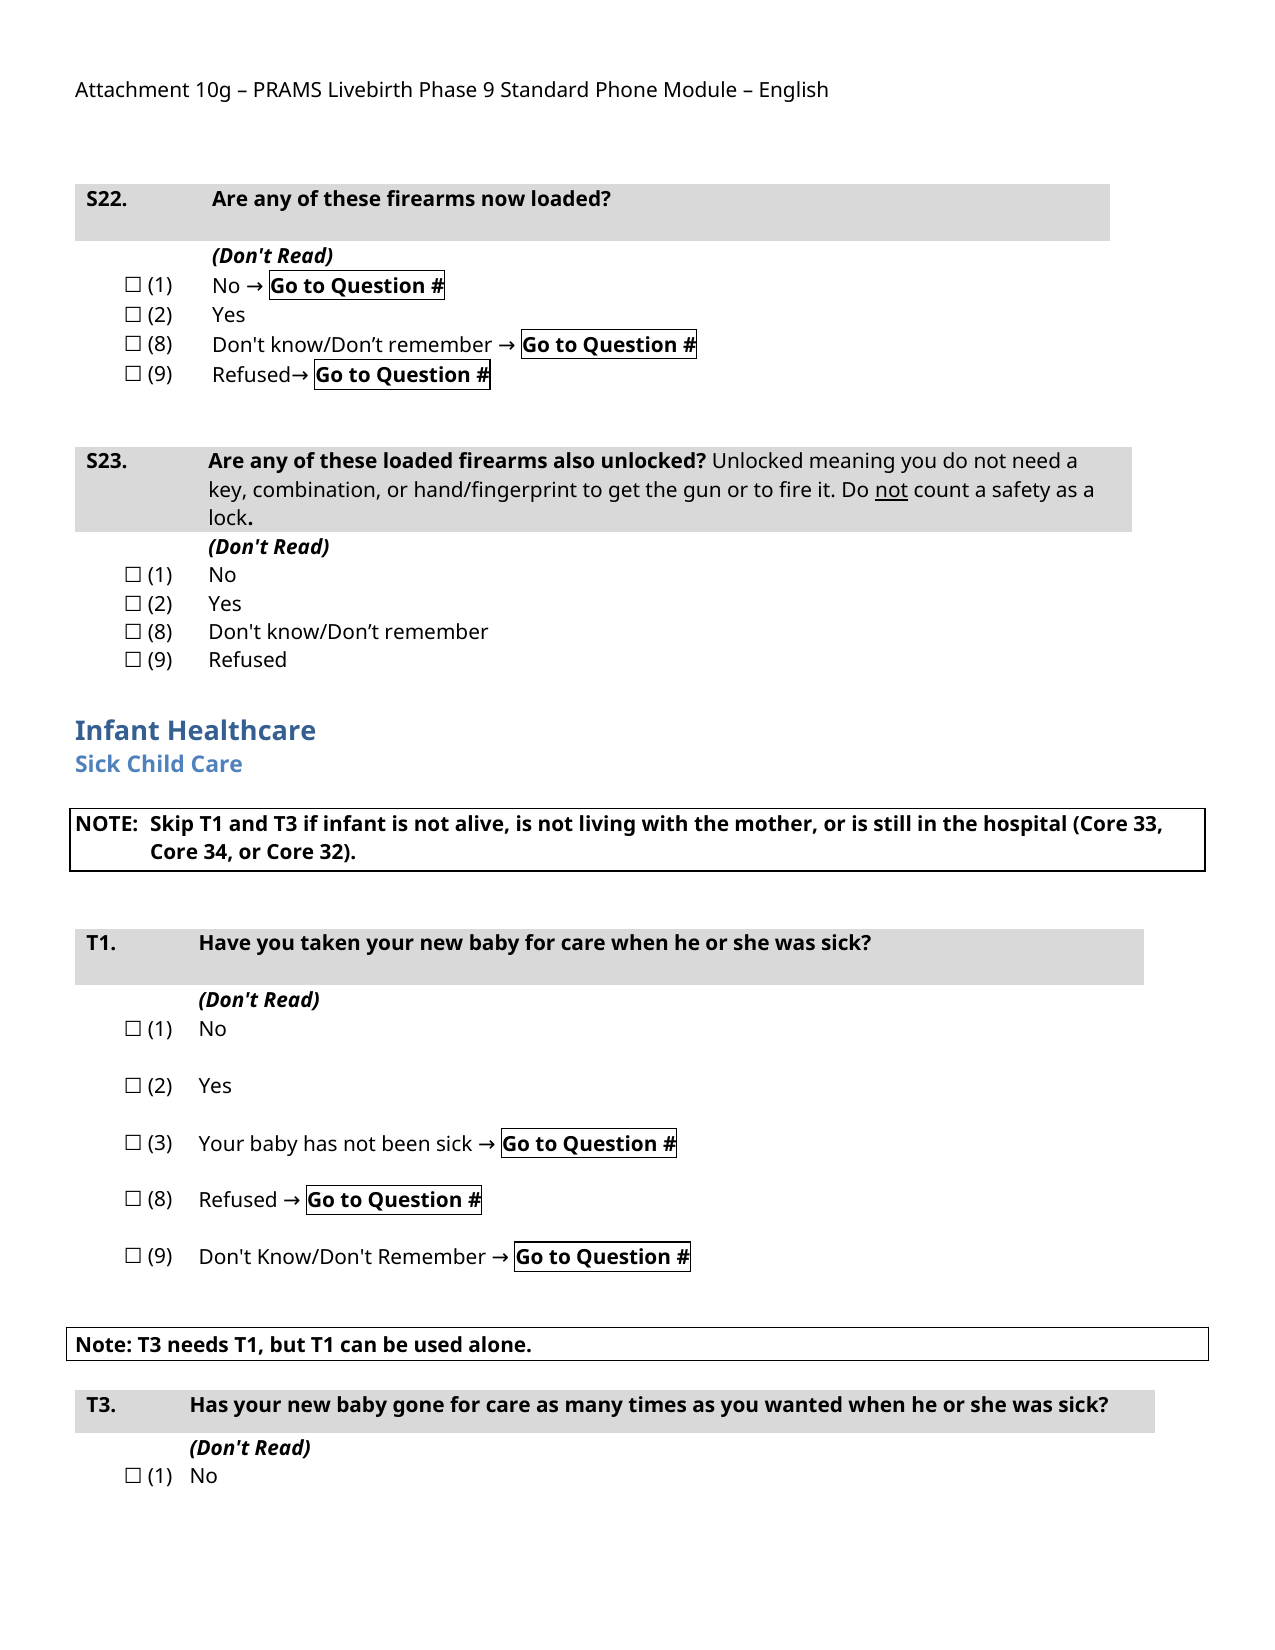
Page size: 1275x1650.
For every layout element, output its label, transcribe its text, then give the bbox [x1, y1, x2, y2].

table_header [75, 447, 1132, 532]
subtitle Infant Healthcare [75, 711, 1200, 748]
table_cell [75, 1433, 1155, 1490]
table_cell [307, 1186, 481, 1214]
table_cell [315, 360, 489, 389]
text NOTE: Skip T1 and T3 if infant is not alive, is not living with the mother, or is still in the hospital (Core 33, Core 34, or Core 32). [71, 809, 1204, 870]
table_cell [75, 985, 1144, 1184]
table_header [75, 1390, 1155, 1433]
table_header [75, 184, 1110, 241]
subtitle Sick Child Care [75, 748, 1200, 779]
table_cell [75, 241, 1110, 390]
text Note: T3 needs T1, but T1 can be used alone. [67, 1328, 1208, 1360]
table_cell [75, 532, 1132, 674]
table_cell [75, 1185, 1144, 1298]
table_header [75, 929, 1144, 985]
